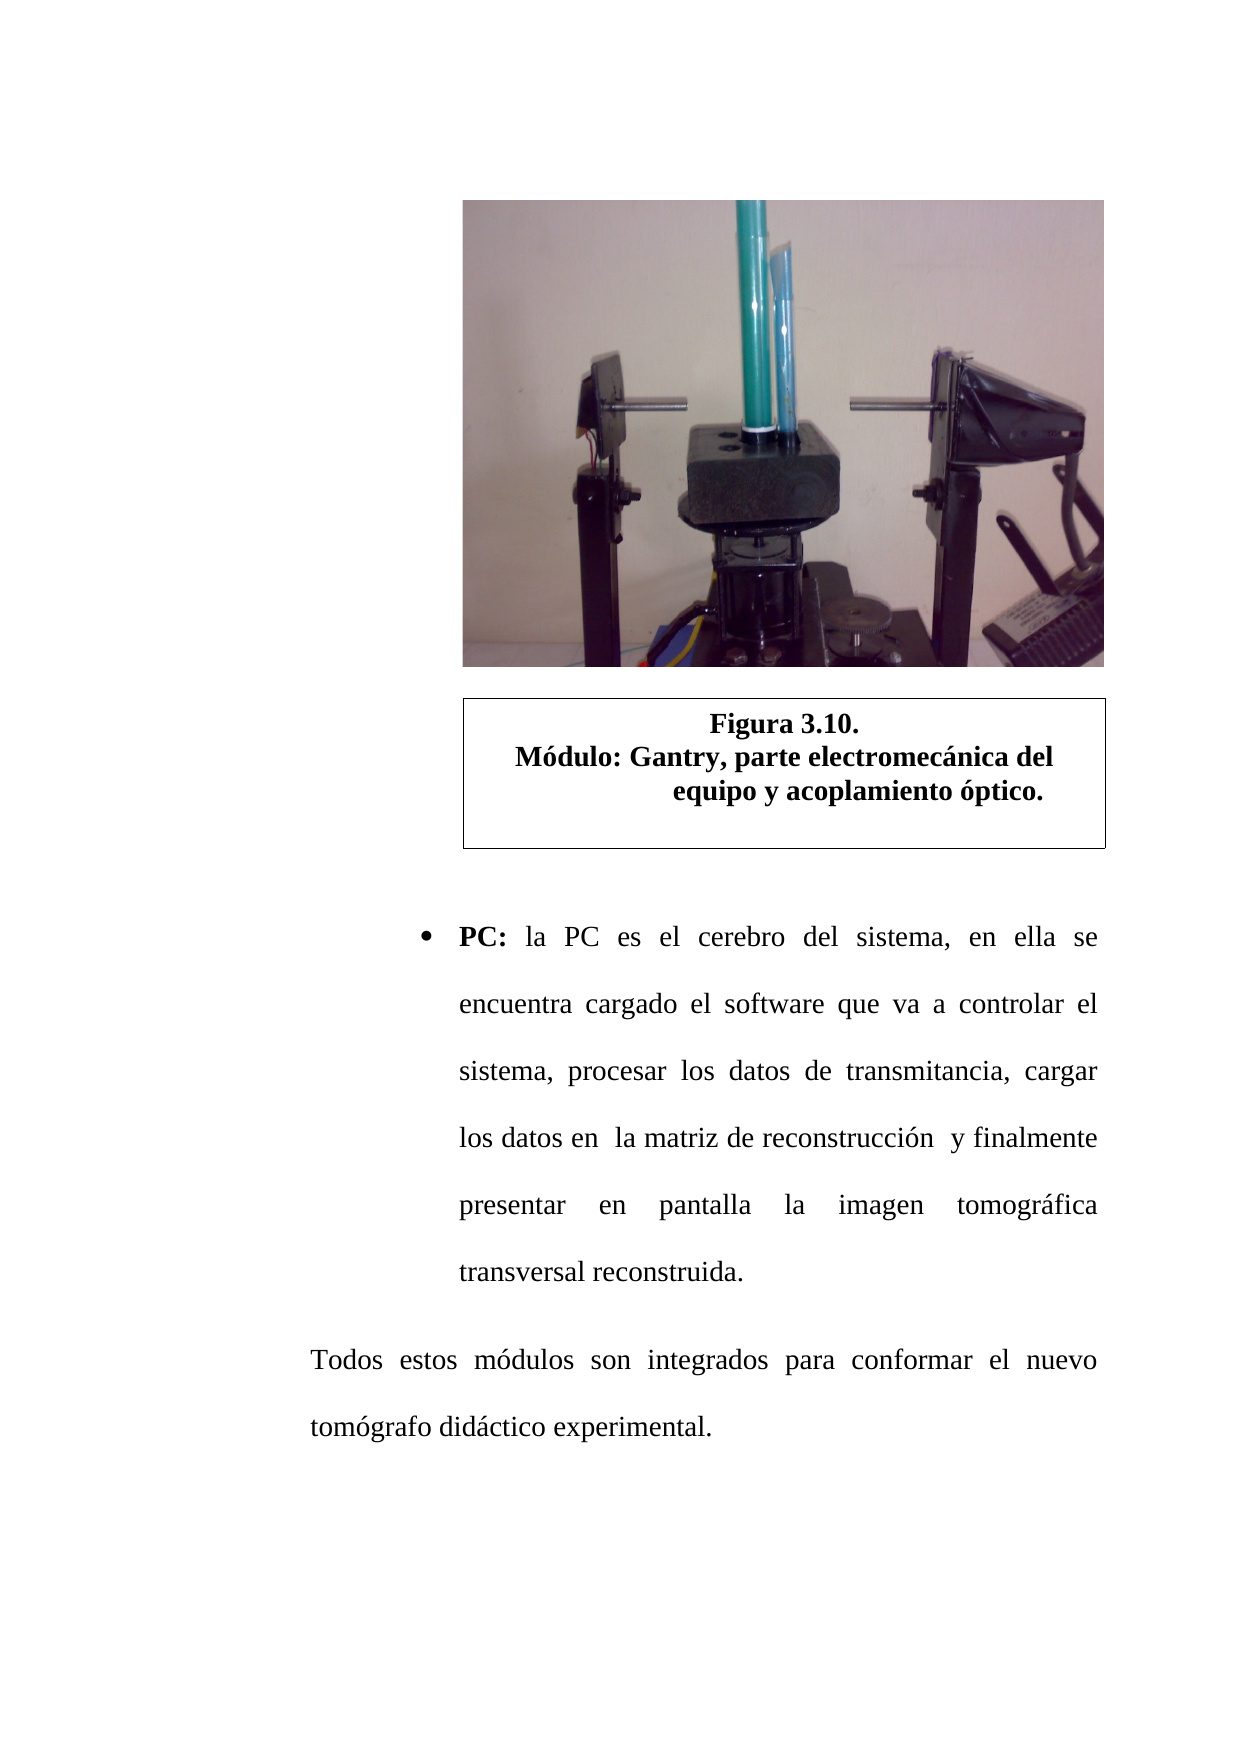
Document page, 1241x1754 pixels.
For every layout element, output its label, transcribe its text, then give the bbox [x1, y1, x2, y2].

list PC: la PC es el cerebro del sistema, en ella se encuentra cargado el software que va a controlar el sistema, procesar los datos de transmitancia, cargar los datos en la matriz de reconstrucción y finalmente presentar en pantalla la imagen tomográfica transversal reconstruida. [421, 919, 1098, 1288]
text Todos estos módulos son integrados para conformar el nuevo tomógrafo didáctico experimental. [310, 1342, 1098, 1443]
picture [462, 200, 1104, 667]
